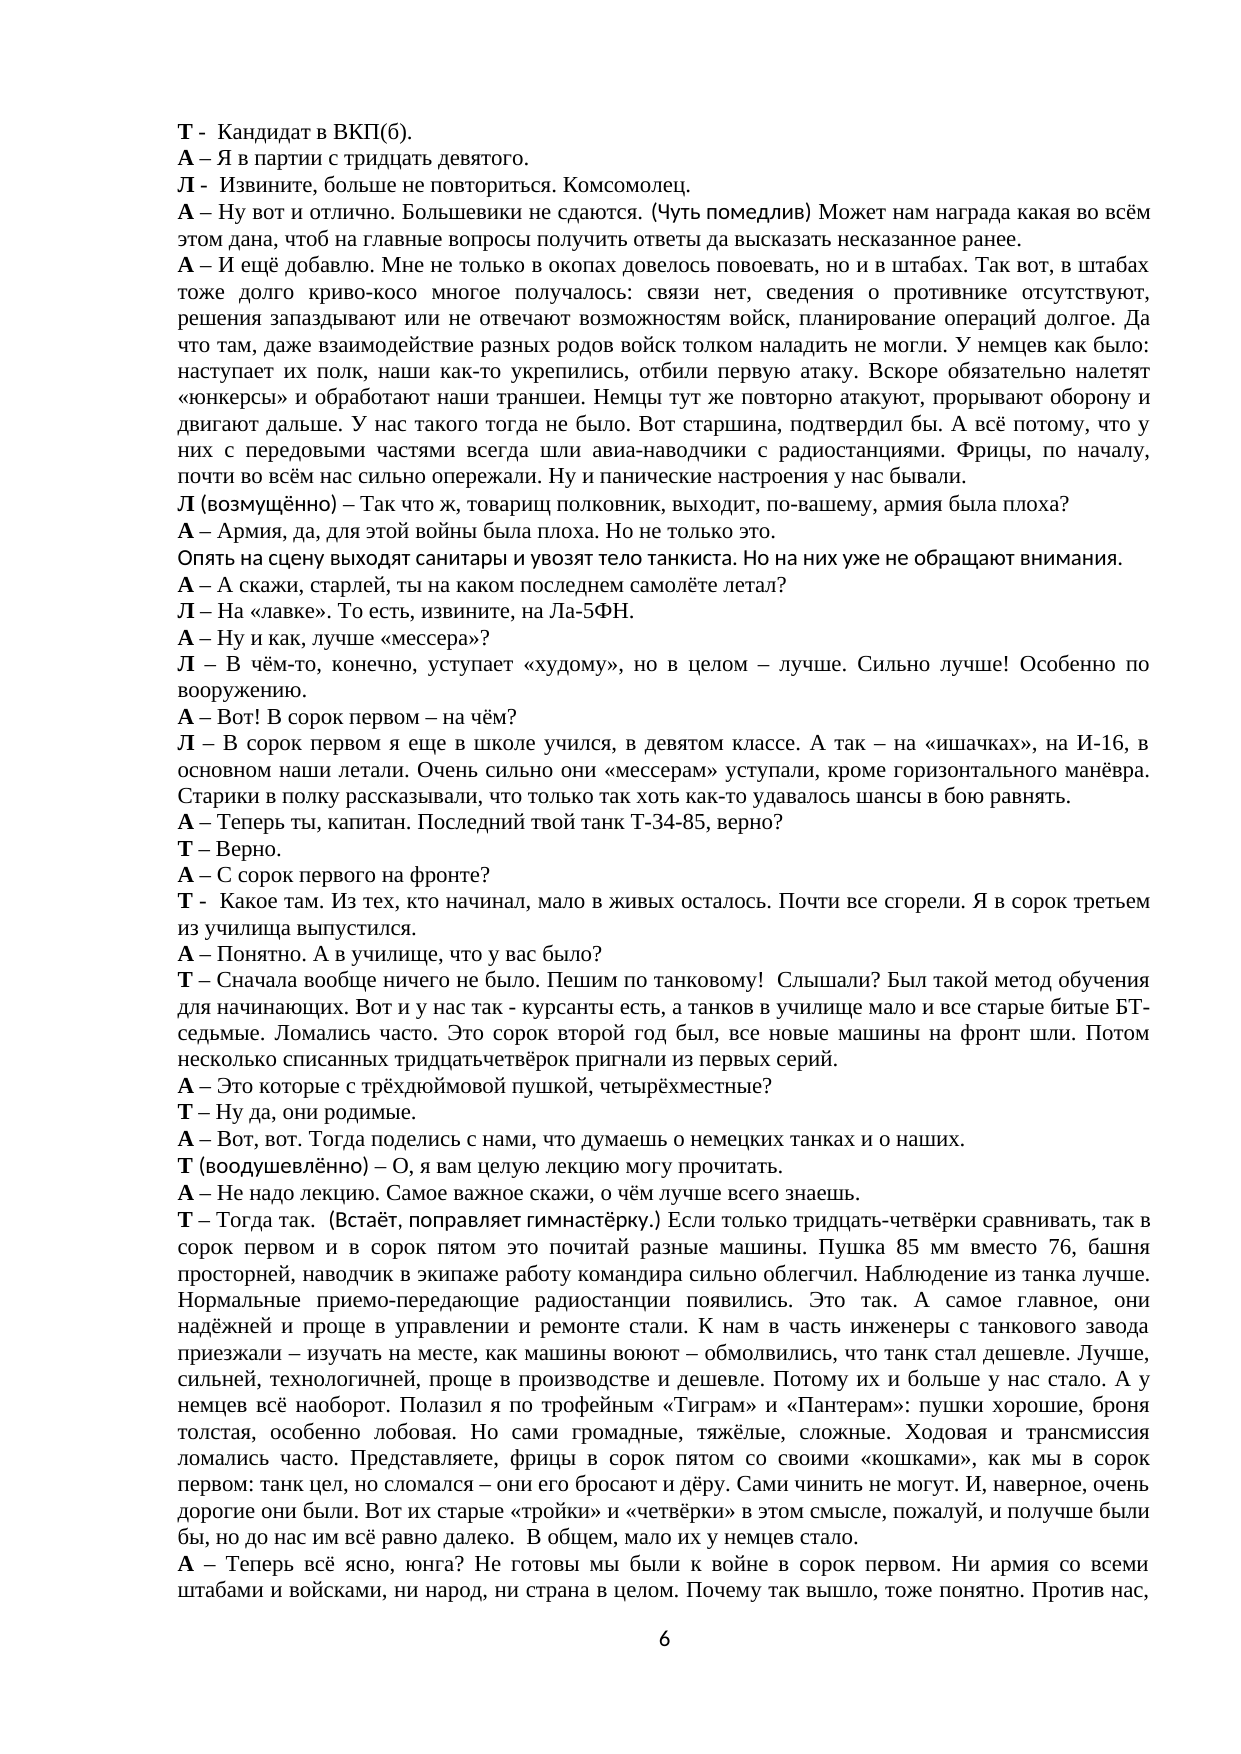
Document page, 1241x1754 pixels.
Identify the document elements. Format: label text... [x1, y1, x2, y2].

text А – Теперь ты, капитан. Последний твой танк Т-34-85, верно? [177, 808, 1152, 835]
text Л (возмущённо) – Так что ж, товарищ полковник, выходит, по-вашему, армия была плоха? [177, 489, 1152, 517]
text А – И ещё добавлю. Мне не только в окопах довелось повоевать, но и в штабах. Так вот, в штабах тоже долго криво-косо многое получалось: связи нет, сведения о противнике отсутствуют, решения запаздывают или не отвечают возможностям войск, планирование операций долгое. Да что там, даже взаимодействие разных родов войск толком наладить не могли. У немцев как было: наступает их полк, наши как-то укрепились, отбили первую атаку. Вскоре обязательно налетят «юнкерсы» и обработают наши траншеи. Немцы тут же повторно атакуют, прорывают оборону и двигают дальше. У нас такого тогда не было. Вот старшина, подтвердил бы. А всё потому, что у них с передовыми частями всегда шли авиа-наводчики с радиостанциями. Фрицы, по началу, почти во всём нас сильно опережали. Ну и панические настроения у нас бывали. [177, 252, 1152, 489]
text Т – Верно. [177, 835, 1152, 861]
text А – Ну и как, лучше «мессера»? [177, 624, 1152, 650]
text А – С сорок первого на фронте? [177, 861, 1152, 887]
text Т - Какое там. Из тех, кто начинал, мало в живых осталось. Почти все сгорели. Я в сорок третьем из училища выпустился. [177, 887, 1152, 940]
text А – А скажи, старлей, ты на каком последнем самолёте летал? [177, 571, 1152, 597]
text Опять на сцену выходят санитары и увозят тело танкиста. Но на них уже не обращают внимания. [177, 543, 1152, 571]
text Л - Извините, больше не повториться. Комсомолец. [177, 171, 1152, 197]
text А – Не надо лекцию. Самое важное скажи, о чём лучше всего знаешь. [177, 1179, 1152, 1205]
text Т – Сначала вообще ничего не было. Пешим по танковому! Слышали? Был такой метод обучения для начинающих. Вот и у нас так - курсанты есть, а танков в училище мало и все старые битые БТ-седьмые. Ломались часто. Это сорок второй год был, все новые машины на фронт шли. Потом несколько списанных тридцатьчетвёрок пригнали из первых серий. [177, 966, 1152, 1072]
text А – Вот! В сорок первом – на чём? [177, 703, 1152, 729]
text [177, 1549, 1152, 1602]
text Л – В чём-то, конечно, уступает «худому», но в целом – лучше. Сильно лучше! Особенно по вооружению. [177, 650, 1152, 703]
text А – Армия, да, для этой войны была плоха. Но не только это. [177, 517, 1152, 543]
text А – Это которые с трёхдюймовой пушкой, четырёхместные? [177, 1072, 1152, 1098]
text Л – На «лавке». То есть, извините, на Ла-5ФН. [177, 597, 1152, 624]
text А – Понятно. А в училище, что у вас было? [177, 940, 1152, 966]
text Т (воодушевлённо) – О, я вам целую лекцию могу прочитать. [177, 1151, 1152, 1179]
text Т - Кандидат в ВКП(б). [177, 118, 1152, 144]
text А – Ну вот и отлично. Большевики не сдаются. (Чуть помедлив) Может нам награда какая во всём этом дана, чтоб на главные вопросы получить ответы да высказать несказанное ранее. [177, 197, 1152, 252]
text А – Я в партии с тридцать девятого. [177, 144, 1152, 171]
text Т – Ну да, они родимые. [177, 1098, 1152, 1124]
text А – Вот, вот. Тогда поделись с нами, что думаешь о немецких танках и о наших. [177, 1124, 1152, 1151]
text Т – Тогда так. (Встаёт, поправляет гимнастёрку.) Если только тридцать-четвёрки сравнивать, так в сорок первом и в сорок пятом это почитай разные машины. Пушка 85 мм вместо 76, башня просторней, наводчик в экипаже работу командира сильно облегчил. Наблюдение из танка лучше. Нормальные приемо-передающие радиостанции появились. Это так. А самое главное, они надёжней и проще в управлении и ремонте стали. К нам в часть инженеры с танкового завода приезжали – изучать на месте, как машины воюют – обмолвились, что танк стал дешевле. Лучше, сильней, технологичней, проще в производстве и дешевле. Потому их и больше у нас стало. А у немцев всё наоборот. Полазил я по трофейным «Тиграм» и «Пантерам»: пушки хорошие, броня толстая, особенно лобовая. Но сами громадные, тяжёлые, сложные. Ходовая и трансмиссия ломались часто. Представляете, фрицы в сорок пятом со своими «кошками», как мы в сорок первом: танк цел, но сломался – они его бросают и дёру. Сами чинить не могут. И, наверное, очень дорогие они были. Вот их старые «тройки» и «четвёрки» в этом смысле, пожалуй, и получше были бы, но до нас им всё равно далеко. В общем, мало их у немцев стало. [177, 1205, 1152, 1549]
text Л – В сорок первом я еще в школе учился, в девятом классе. А так – на «ишачках», на И-16, в основном наши летали. Очень сильно они «мессерам» уступали, кроме горизонтального манёвра. Старики в полку рассказывали, что только так хоть как-то удавалось шансы в бою равнять. [177, 729, 1152, 808]
